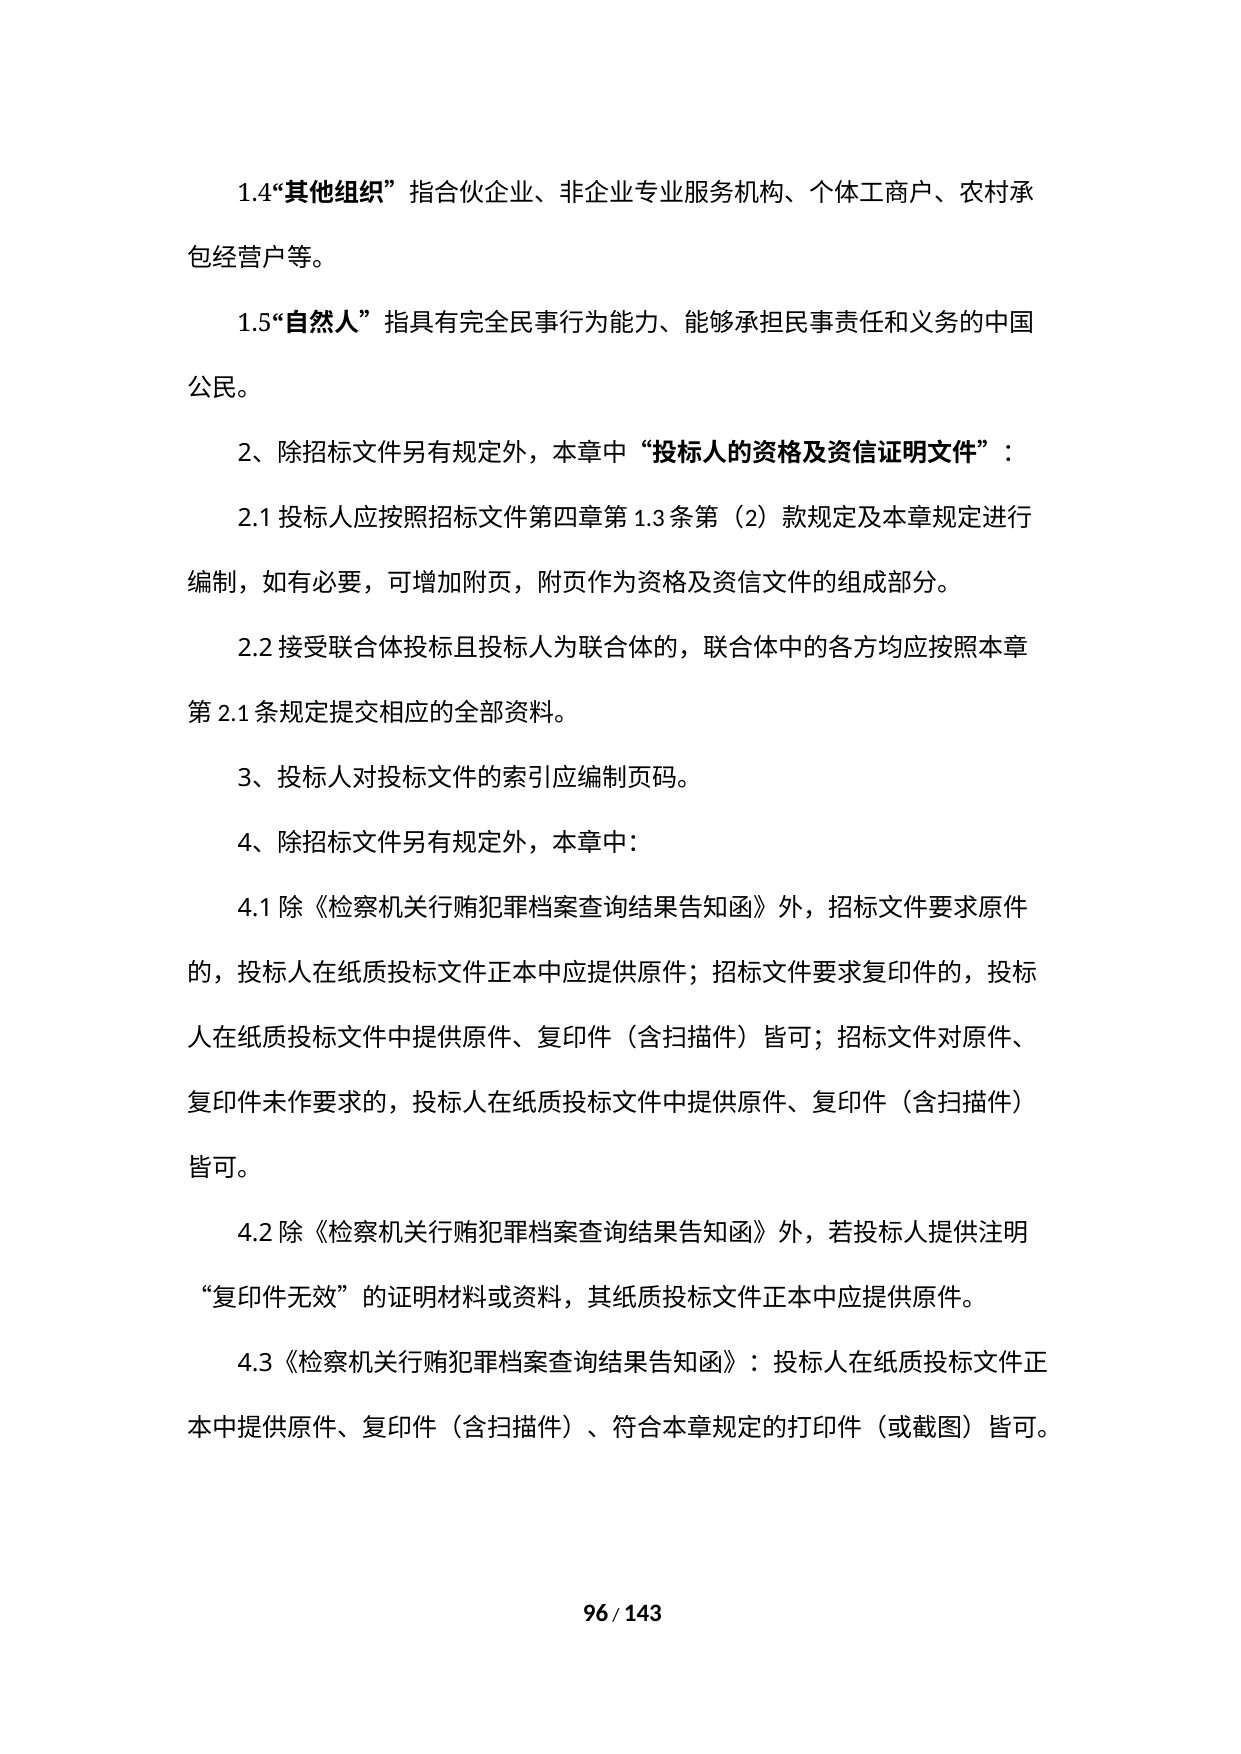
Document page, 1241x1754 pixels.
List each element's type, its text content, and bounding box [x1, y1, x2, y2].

text 4.3《检察机关行贿犯罪档案查询结果告知函》：投标人在纸质投标文件正本中提供原件、复印件（含扫描件）、符合本章规定的打印件（或截图）皆可。 [187, 1328, 1053, 1458]
text 3、投标人对投标文件的索引应编制页码。 [187, 743, 1053, 808]
text 1.4“其他组织”指合伙企业、非企业专业服务机构、个体工商户、农村承包经营户等。 [187, 158, 1053, 288]
text 2、除招标文件另有规定外，本章中“投标人的资格及资信证明文件”： [187, 418, 1053, 483]
text 2.2接受联合体投标且投标人为联合体的，联合体中的各方均应按照本章第2.1条规定提交相应的全部资料。 [187, 613, 1053, 743]
text 2.1投标人应按照招标文件第四章第1.3条第（2）款规定及本章规定进行编制，如有必要，可增加附页，附页作为资格及资信文件的组成部分。 [187, 483, 1053, 613]
text 4.2除《检察机关行贿犯罪档案查询结果告知函》外，若投标人提供注明“复印件无效”的证明材料或资料，其纸质投标文件正本中应提供原件。 [187, 1198, 1053, 1328]
text 4.1除《检察机关行贿犯罪档案查询结果告知函》外，招标文件要求原件的，投标人在纸质投标文件正本中应提供原件；招标文件要求复印件的，投标人在纸质投标文件中提供原件、复印件（含扫描件）皆可；招标文件对原件、复印件未作要求的，投标人在纸质投标文件中提供原件、复印件（含扫描件）皆可。 [187, 873, 1053, 1198]
text 1.5“自然人”指具有完全民事行为能力、能够承担民事责任和义务的中国公民。 [187, 288, 1053, 418]
text 4、除招标文件另有规定外，本章中： [187, 808, 1053, 873]
